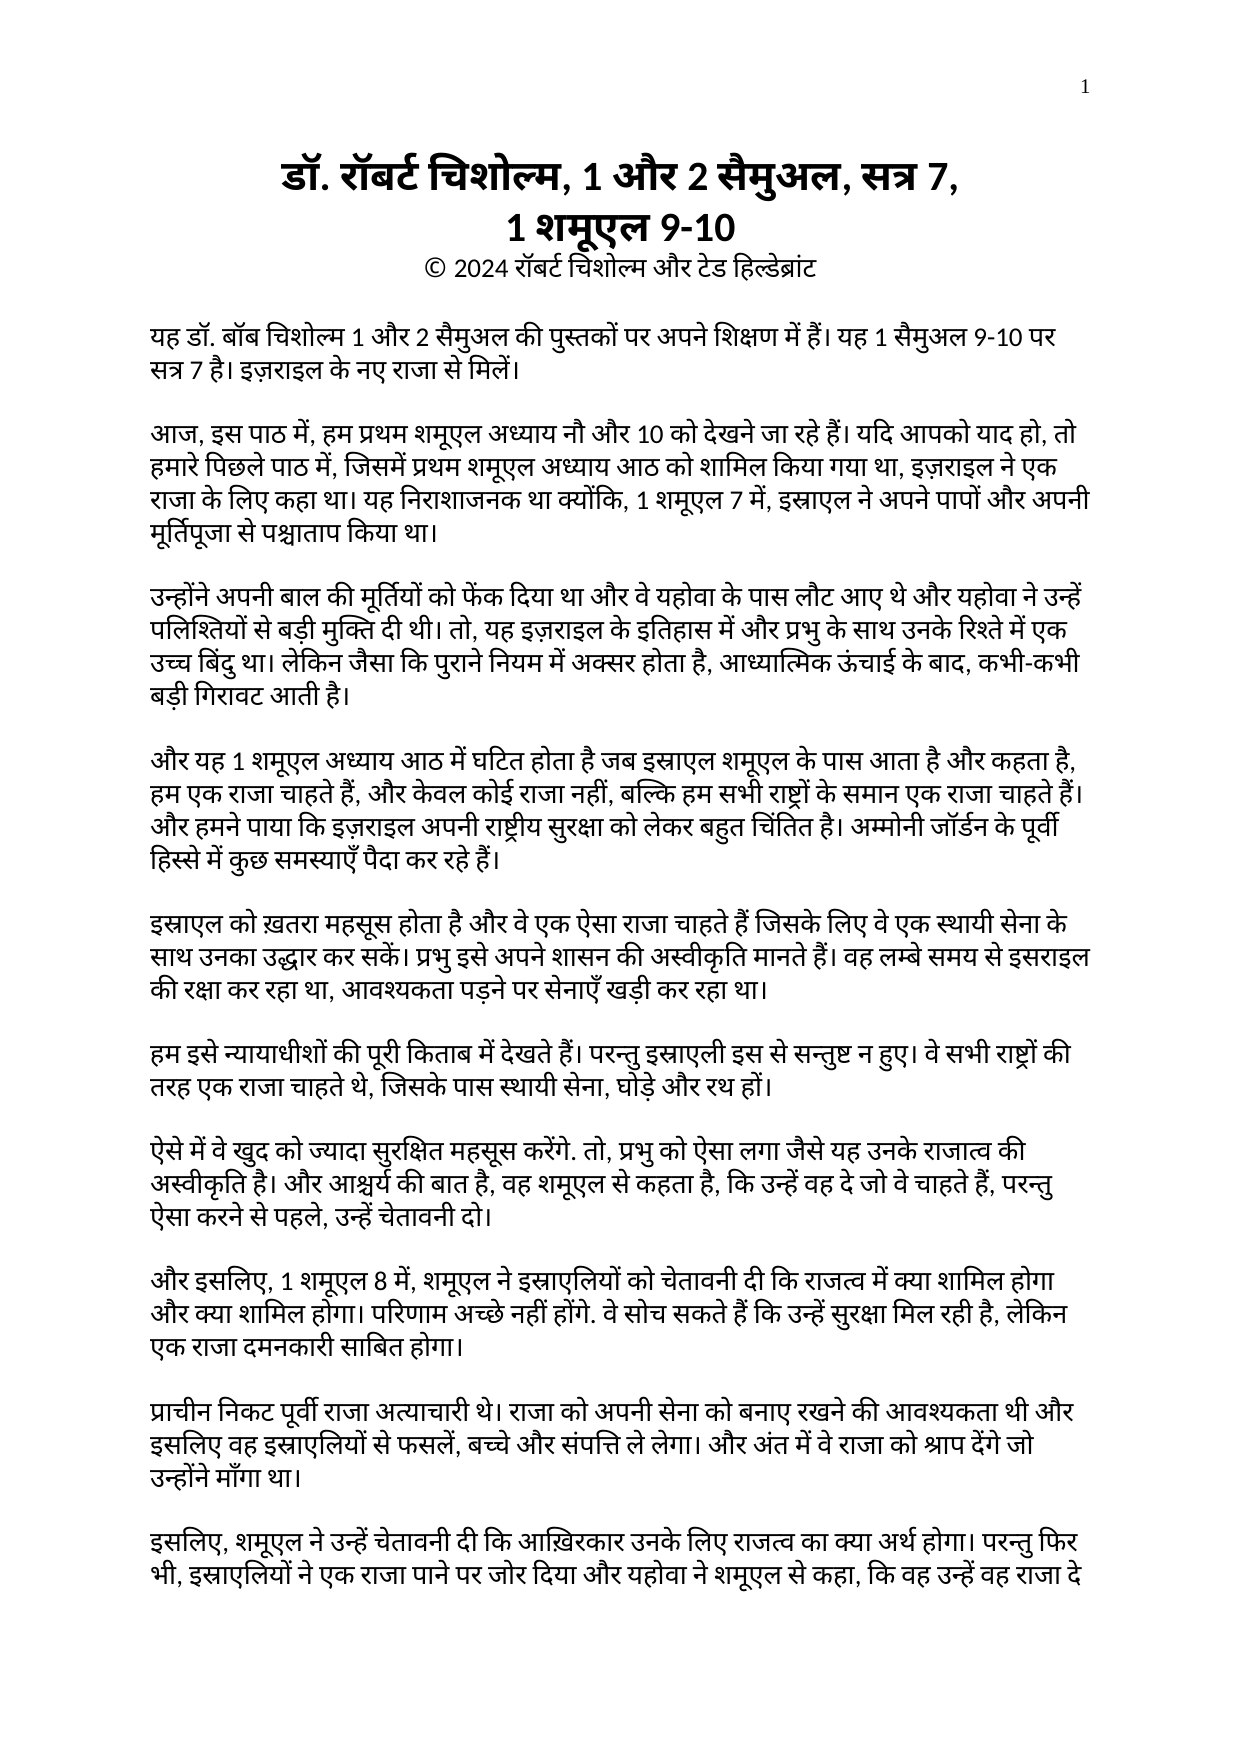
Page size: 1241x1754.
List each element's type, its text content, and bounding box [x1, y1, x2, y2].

text 1 शमूएल 9-10 [150, 201, 1090, 252]
text डॉ. रॉबर्ट चिशोल्म, 1 और 2 सैमुअल, सत्र 7, [150, 150, 1090, 201]
text © 2024 रॉबर्ट चिशोल्म और टेड हिल्डेब्रांट [150, 252, 1090, 289]
text और यह 1 शमूएल अध्याय आठ में घटित होता है जब इस्राएल शमूएल के पास आता है और कहता है, हम एक राजा चाहते हैं, और केवल कोई राजा नहीं, बल्कि हम सभी राष्ट्रों के समान एक राजा चाहते हैं। और हमने पाया कि इज़राइल अपनी राष्ट्रीय सुरक्षा को लेकर बहुत चिंतित है। अम्मोनी जॉर्डन के पूर्वी हिस्से में कुछ समस्याएँ पैदा कर रहे हैं। [150, 744, 1090, 876]
text यह डॉ. बॉब चिशोल्म 1 और 2 सैमुअल की पुस्तकों पर अपने शिक्षण में हैं। यह 1 सैमुअल 9-10 पर सत्र 7 है। इज़राइल के नए राजा से मिलें। [150, 320, 1090, 386]
text और इसलिए, 1 शमूएल 8 में, शमूएल ने इस्राएलियों को चेतावनी दी कि राजत्व में क्या शामिल होगा और क्या शामिल होगा। परिणाम अच्छे नहीं होंगे. वे सोच सकते हैं कि उन्हें सुरक्षा मिल रही है, लेकिन एक राजा दमनकारी साबित होगा। [150, 1264, 1090, 1364]
text उन्होंने अपनी बाल की मूर्तियों को फेंक दिया था और वे यहोवा के पास लौट आए थे और यहोवा ने उन्हें पलिश्तियों से बड़ी मुक्ति दी थी। तो, यह इज़राइल के इतिहास में और प्रभु के साथ उनके रिश्ते में एक उच्च बिंदु था। लेकिन जैसा कि पुराने नियम में अक्सर होता है, आध्यात्मिक ऊंचाई के बाद, कभी-कभी बड़ी गिरावट आती है। [150, 581, 1090, 713]
text इस्राएल को ख़तरा महसूस होता है और वे एक ऐसा राजा चाहते हैं जिसके लिए वे एक स्थायी सेना के साथ उनका उद्धार कर सकें। प्रभु इसे अपने शासन की अस्वीकृति मानते हैं। वह लम्बे समय से इसराइल की रक्षा कर रहा था, आवश्यकता पड़ने पर सेनाएँ खड़ी कर रहा था। [150, 907, 1090, 1006]
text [150, 1525, 1090, 1591]
text ऐसे में वे खुद को ज्यादा सुरक्षित महसूस करेंगे. तो, प्रभु को ऐसा लगा जैसे यह उनके राजात्व की अस्वीकृति है। और आश्चर्य की बात है, वह शमूएल से कहता है, कि उन्हें वह दे जो वे चाहते हैं, परन्तु ऐसा करने से पहले, उन्हें चेतावनी दो। [150, 1134, 1090, 1233]
text प्राचीन निकट पूर्वी राजा अत्याचारी थे। राजा को अपनी सेना को बनाए रखने की आवश्यकता थी और इसलिए वह इस्राएलियों से फसलें, बच्चे और संपत्ति ले लेगा। और अंत में वे राजा को श्राप देंगे जो उन्होंने माँगा था। [150, 1395, 1090, 1494]
text हम इसे न्यायाधीशों की पूरी किताब में देखते हैं। परन्तु इस्राएली इस से सन्तुष्ट न हुए। वे सभी राष्ट्रों की तरह एक राजा चाहते थे, जिसके पास स्थायी सेना, घोड़े और रथ हों। [150, 1037, 1090, 1103]
text आज, इस पाठ में, हम प्रथम शमूएल अध्याय नौ और 10 को देखने जा रहे हैं। यदि आपको याद हो, तो हमारे पिछले पाठ में, जिसमें प्रथम शमूएल अध्याय आठ को शामिल किया गया था, इज़राइल ने एक राजा के लिए कहा था। यह निराशाजनक था क्योंकि, 1 शमूएल 7 में, इस्राएल ने अपने पापों और अपनी मूर्तिपूजा से पश्चाताप किया था। [150, 417, 1090, 549]
